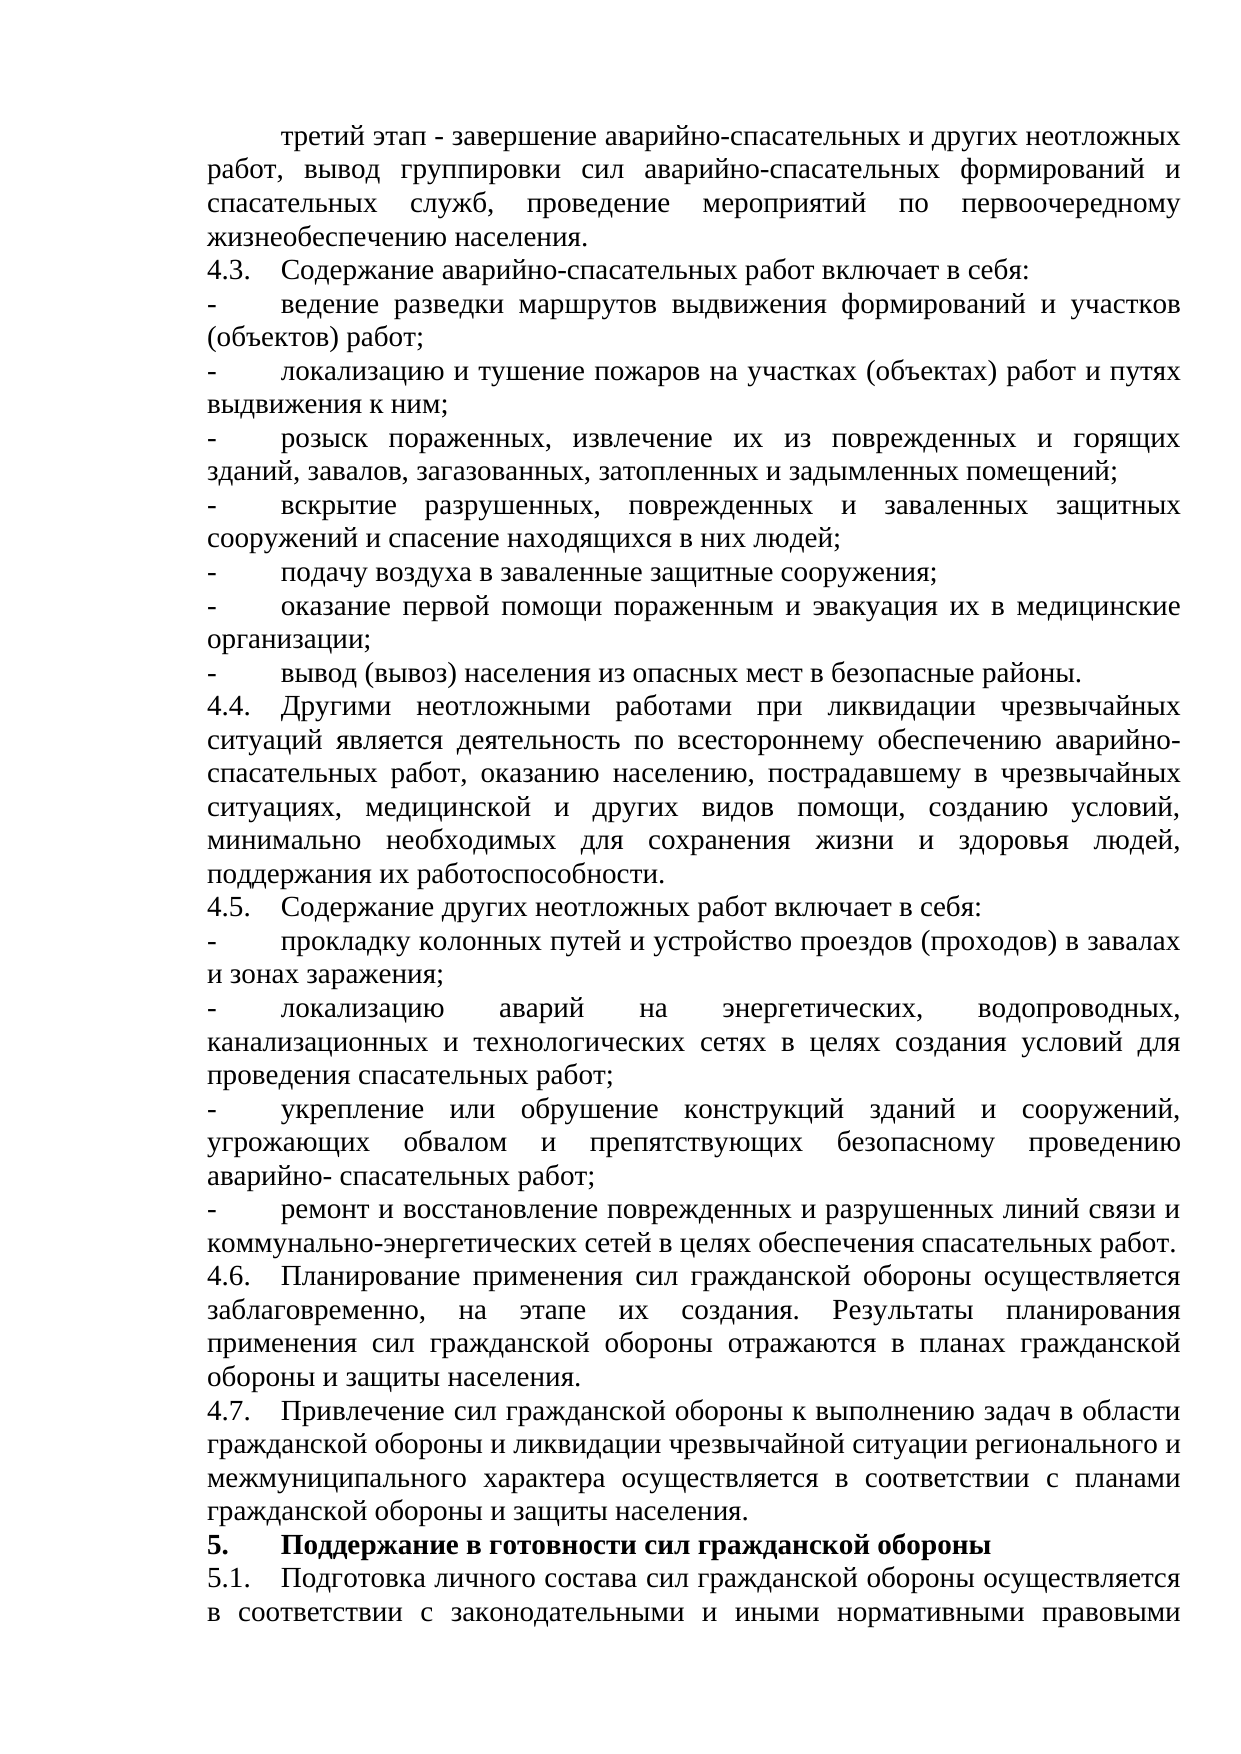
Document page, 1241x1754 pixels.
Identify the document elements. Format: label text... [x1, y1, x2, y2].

list локализацию и тушение пожаров на участках (объектах) работ и путях выдвижения к ним; [207, 353, 1181, 420]
list подачу воздуха в заваленные защитные сооружения; [207, 554, 1181, 588]
list вывод (вывоз) населения из опасных мест в безопасные районы. [207, 655, 1181, 688]
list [207, 1560, 1181, 1627]
list Содержание других неотложных работ включает в себя: [207, 889, 1181, 923]
list Другими неотложными работами при ликвидации чрезвычайных ситуаций является деятельность по всестороннему обеспечению аварийно- спасательных работ, оказанию населению, пострадавшему в чрезвычайных ситуациях, медицинской и других видов помощи, созданию условий, минимально необходимых для сохранения жизни и здоровья людей, поддержания их работоспособности. [207, 688, 1181, 889]
list ведение разведки маршрутов выдвижения формирований и участков (объектов) работ; [207, 286, 1181, 353]
list прокладку колонных путей и устройство проездов (проходов) в завалах и зонах заражения; [207, 923, 1181, 990]
list Планирование применения сил гражданской обороны осуществляется заблаговременно, на этапе их создания. Результаты планирования применения сил гражданской обороны отражаются в планах гражданской обороны и защиты населения. [207, 1258, 1181, 1393]
list укрепление или обрушение конструкций зданий и сооружений, угрожающих обвалом и препятствующих безопасному проведению аварийно- спасательных работ; [207, 1091, 1181, 1191]
list Поддержание в готовности сил гражданской обороны [207, 1527, 1181, 1560]
list Привлечение сил гражданской обороны к выполнению задач в области гражданской обороны и ликвидации чрезвычайной ситуации регионального и межмуниципального характера осуществляется в соответствии с планами гражданской обороны и защиты населения. [207, 1393, 1181, 1527]
list оказание первой помощи пораженным и эвакуация их в медицинские организации; [207, 588, 1181, 655]
list розыск пораженных, извлечение их из поврежденных и горящих зданий, завалов, загазованных, затопленных и задымленных помещений; [207, 420, 1181, 487]
text третий этап - завершение аварийно-спасательных и других неотложных работ, вывод группировки сил аварийно-спасательных формирований и спасательных служб, проведение мероприятий по первоочередному жизнеобеспечению населения. [207, 118, 1181, 252]
list ремонт и восстановление поврежденных и разрушенных линий связи и коммунально-энергетических сетей в целях обеспечения спасательных работ. [207, 1191, 1181, 1258]
list вскрытие разрушенных, поврежденных и заваленных защитных сооружений и спасение находящихся в них людей; [207, 487, 1181, 554]
list локализацию аварий на энергетических, водопроводных, канализационных и технологических сетях в целях создания условий для проведения спасательных работ; [207, 990, 1181, 1091]
list Содержание аварийно-спасательных работ включает в себя: [207, 252, 1181, 286]
